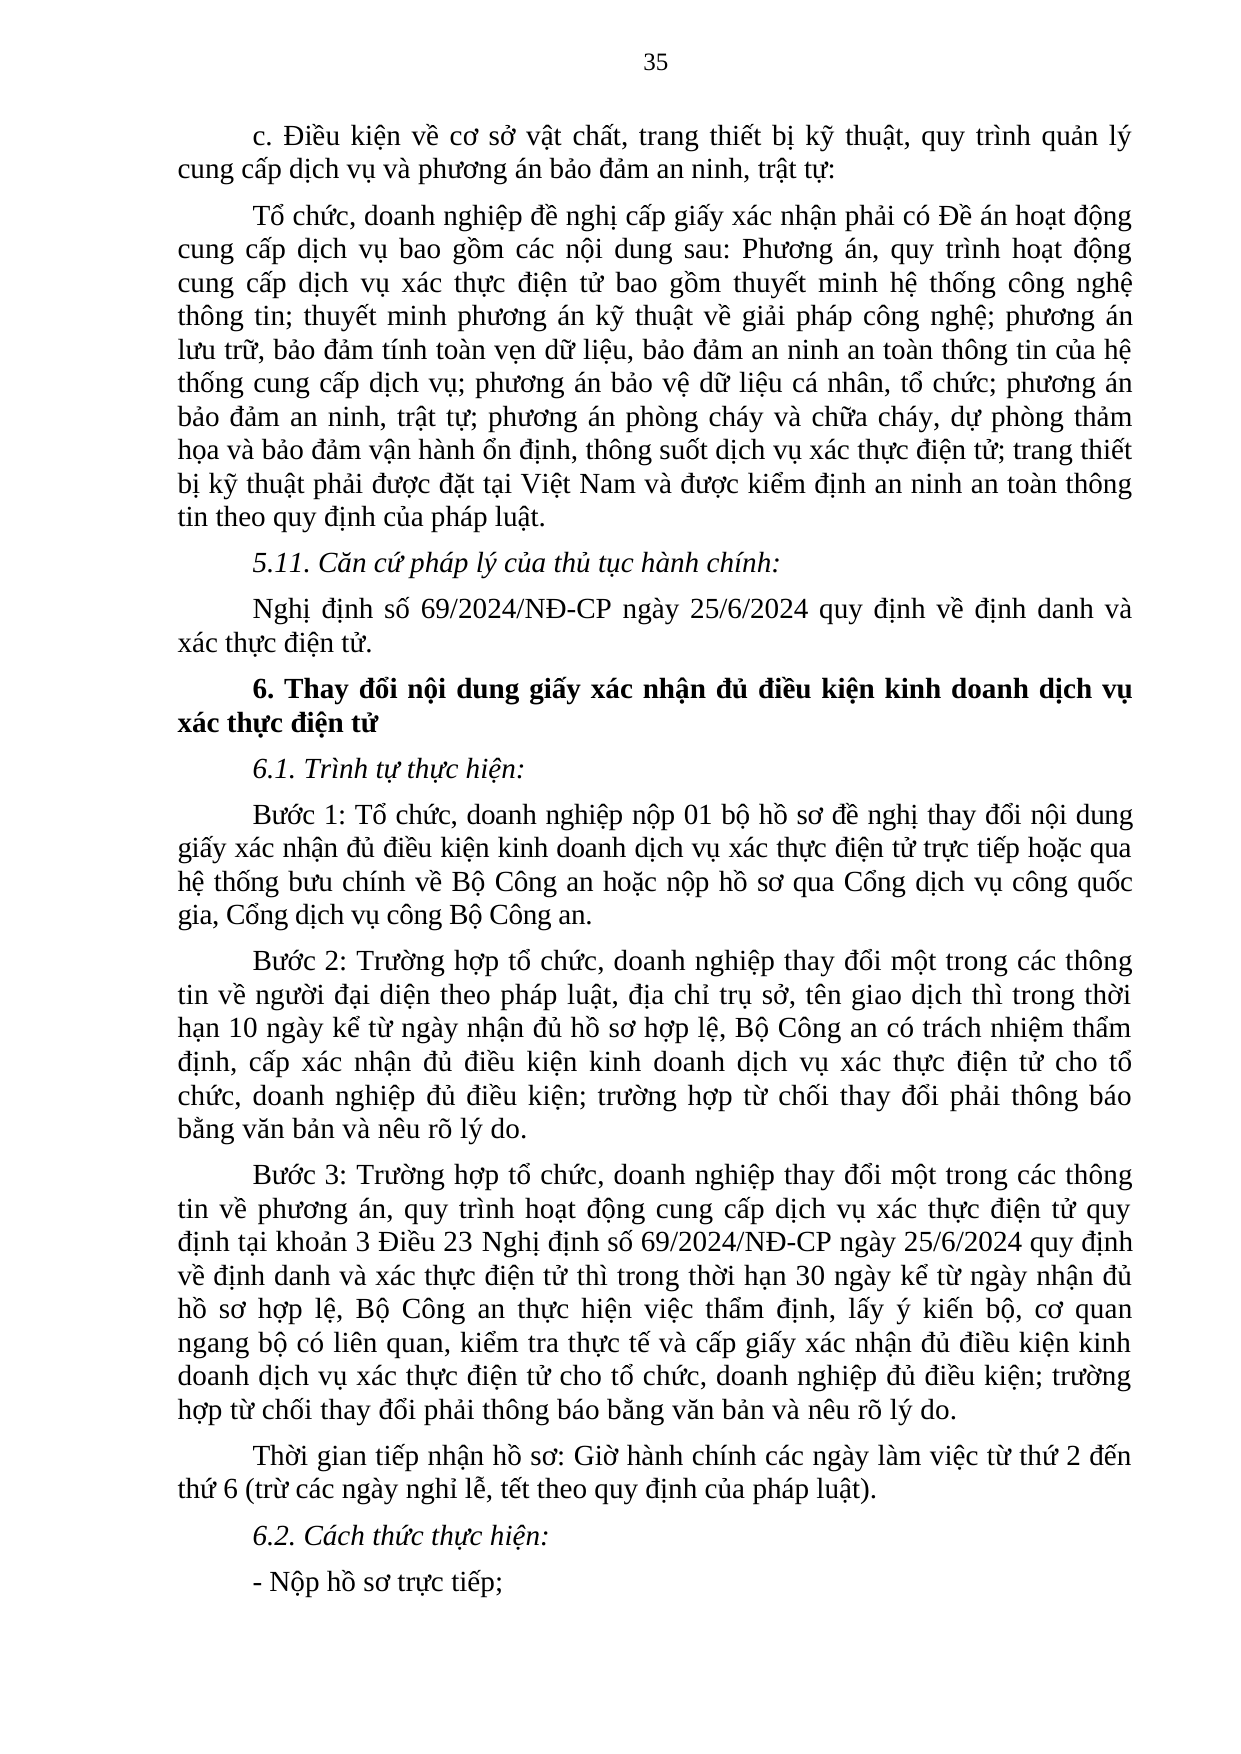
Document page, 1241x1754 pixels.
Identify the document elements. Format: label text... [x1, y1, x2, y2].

text Bước 2: Trường hợp tổ chức, doanh nghiệp thay đổi một trong các thông tin về người đại diện theo pháp luật, địa chỉ trụ sở, tên giao dịch thì trong thời hạn 10 ngày kể từ ngày nhận đủ hồ sơ hợp lệ, Bộ Công an có trách nhiệm thẩm định, cấp xác nhận đủ điều kiện kinh doanh dịch vụ xác thực điện tử cho tổ chức, doanh nghiệp đủ điều kiện; trường hợp từ chối thay đổi phải thông báo bằng văn bản và nêu rõ lý do. [177, 943, 1134, 1145]
text 6. Thay đổi nội dung giấy xác nhận đủ điều kiện kinh doanh dịch vụ xác thực điện tử [177, 671, 1134, 738]
text 6.1. Trình tự thực hiện: [177, 751, 1134, 784]
text Bước 3: Trường hợp tổ chức, doanh nghiệp thay đổi một trong các thông tin về phương án, quy trình hoạt động cung cấp dịch vụ xác thực điện tử quy định tại khoản 3 Điều 23 Nghị định số 69/2024/NĐ-CP ngày 25/6/2024 quy định về định danh và xác thực điện tử thì trong thời hạn 30 ngày kể từ ngày nhận đủ hồ sơ hợp lệ, Bộ Công an thực hiện việc thẩm định, lấy ý kiến bộ, cơ quan ngang bộ có liên quan, kiểm tra thực tế và cấp giấy xác nhận đủ điều kiện kinh doanh dịch vụ xác thực điện tử cho tổ chức, doanh nghiệp đủ điều kiện; trường hợp từ chối thay đổi phải thông báo bằng văn bản và nêu rõ lý do. [177, 1157, 1134, 1426]
text c. Điều kiện về cơ sở vật chất, trang thiết bị kỹ thuật, quy trình quản lý cung cấp dịch vụ và phương án bảo đảm an ninh, trật tự: [177, 118, 1134, 185]
text 6.2. Cách thức thực hiện: [177, 1518, 1134, 1551]
text 5.11. Căn cứ pháp lý của thủ tục hành chính: [177, 546, 1134, 579]
text Bước 1: Tổ chức, doanh nghiệp nộp 01 bộ hồ sơ đề nghị thay đổi nội dung giấy xác nhận đủ điều kiện kinh doanh dịch vụ xác thực điện tử trực tiếp hoặc qua hệ thống bưu chính về Bộ Công an hoặc nộp hồ sơ qua Cổng dịch vụ công quốc gia, Cổng dịch vụ công Bộ Công an. [177, 797, 1134, 931]
text Thời gian tiếp nhận hồ sơ: Giờ hành chính các ngày làm việc từ thứ 2 đến thứ 6 (trừ các ngày nghỉ lễ, tết theo quy định của pháp luật). [177, 1438, 1134, 1505]
text - Nộp hồ sơ trực tiếp; [177, 1564, 1134, 1597]
text Nghị định số 69/2024/NĐ-CP ngày 25/6/2024 quy định về định danh và xác thực điện tử. [177, 592, 1134, 659]
text Tổ chức, doanh nghiệp đề nghị cấp giấy xác nhận phải có Đề án hoạt động cung cấp dịch vụ bao gồm các nội dung sau: Phương án, quy trình hoạt động cung cấp dịch vụ xác thực điện tử bao gồm thuyết minh hệ thống công nghệ thông tin; thuyết minh phương án kỹ thuật về giải pháp công nghệ; phương án lưu trữ, bảo đảm tính toàn vẹn dữ liệu, bảo đảm an ninh an toàn thông tin của hệ thống cung cấp dịch vụ; phương án bảo vệ dữ liệu cá nhân, tổ chức; phương án bảo đảm an ninh, trật tự; phương án phòng cháy và chữa cháy, dự phòng thảm họa và bảo đảm vận hành ổn định, thông suốt dịch vụ xác thực điện tử; trang thiết bị kỹ thuật phải được đặt tại Việt Nam và được kiểm định an ninh an toàn thông tin theo quy định của pháp luật. [177, 198, 1134, 533]
